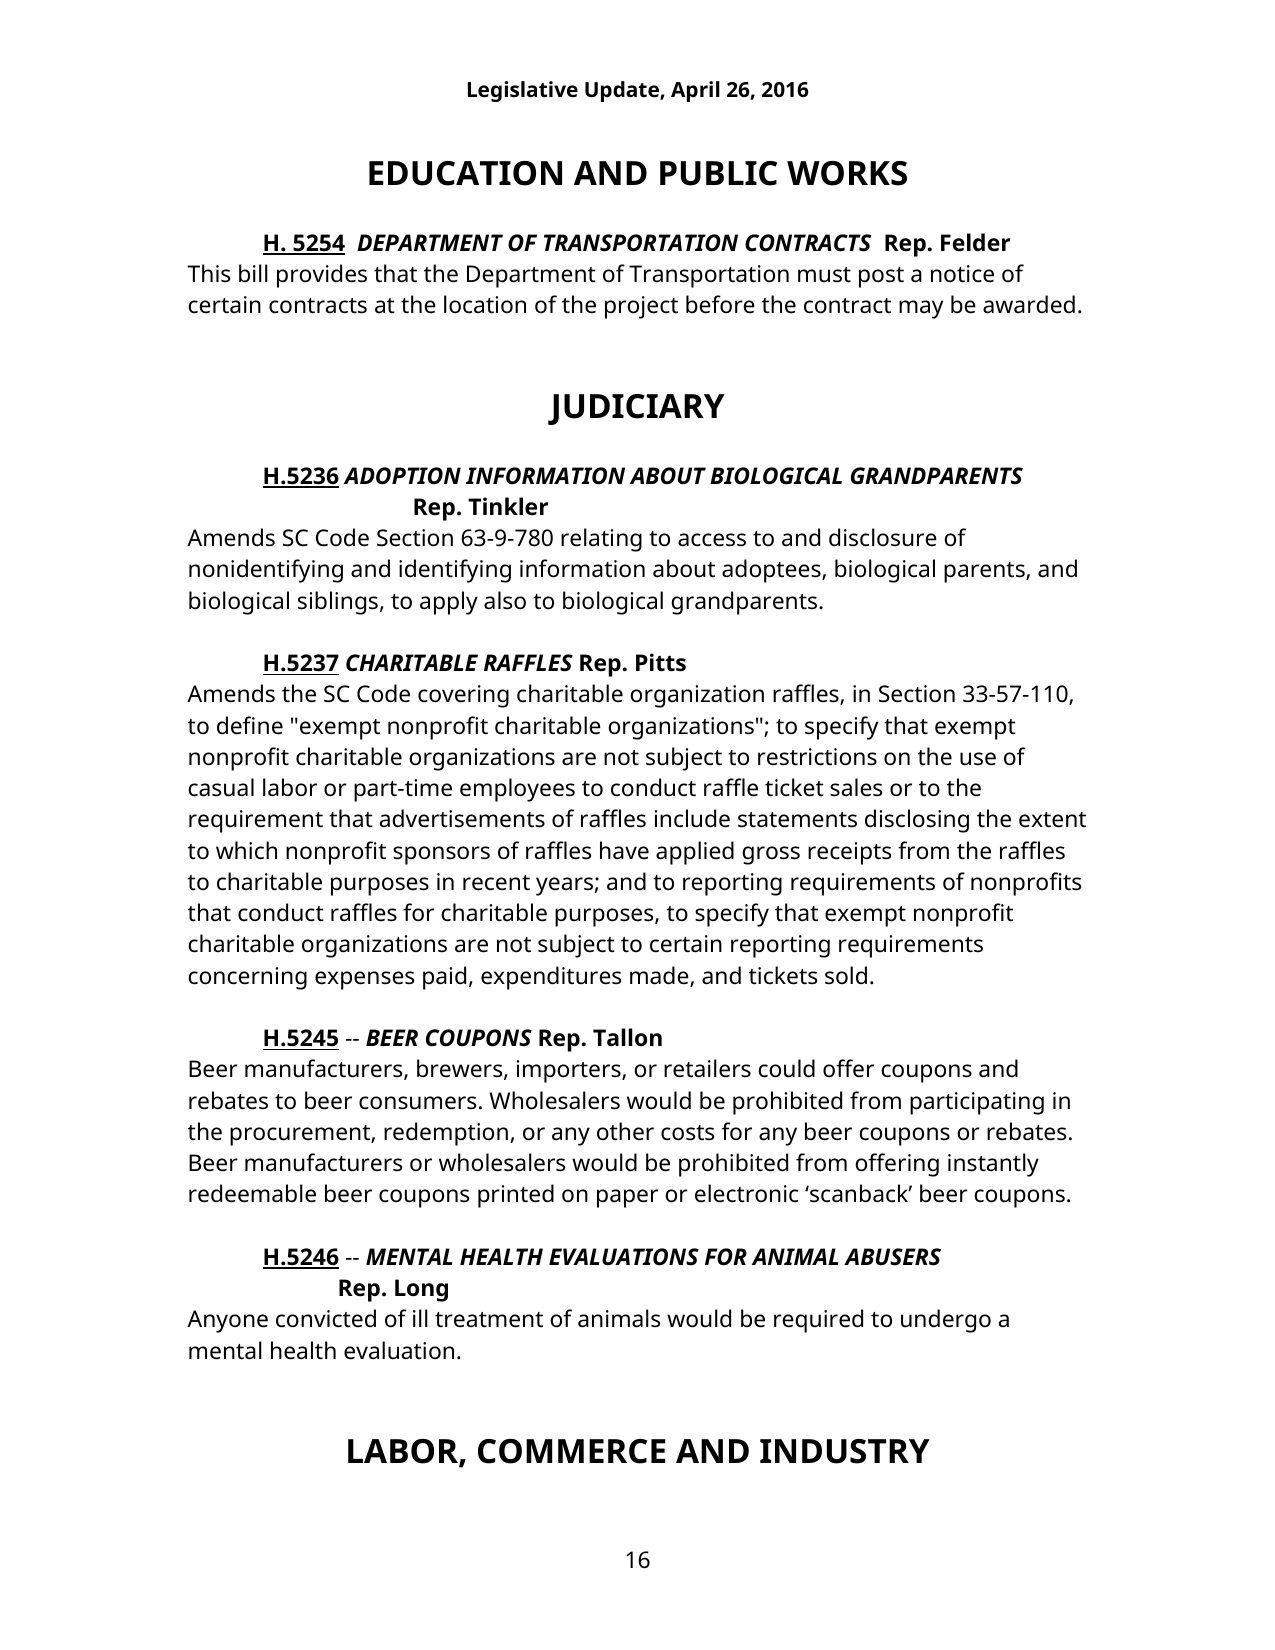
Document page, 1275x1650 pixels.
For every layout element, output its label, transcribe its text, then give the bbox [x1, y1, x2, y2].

text H.5245 -- BEER COUPONS Rep. Tallon [187, 1022, 1087, 1053]
text Anyone convicted of ill treatment of animals would be required to undergo a mental health evaluation. [187, 1303, 1087, 1366]
text Amends SC Code Section 63-9-780 relating to access to and disclosure of nonidentifying and identifying information about adoptees, biological parents, and biological siblings, to apply also to biological grandparents. [187, 522, 1087, 616]
text Beer manufacturers, brewers, importers, or retailers could offer coupons and rebates to beer consumers. Wholesalers would be prohibited from participating in the procurement, redemption, or any other costs for any beer coupons or rebates. Beer manufacturers or wholesalers would be prohibited from offering instantly redeemable beer coupons printed on paper or electronic ‘scanback’ beer coupons. [187, 1053, 1087, 1209]
text H.5246 -- MENTAL HEALTH EVALUATIONS FOR ANIMAL ABUSERS [187, 1241, 1087, 1272]
text H.5237 CHARITABLE RAFFLES Rep. Pitts [187, 647, 1087, 678]
text LABOR, COMMERCE AND INDUSTRY [187, 1428, 1087, 1474]
text EDUCATION AND PUBLIC WORKS [187, 150, 1087, 195]
text H. 5254 DEPARTMENT OF TRANSPORTATION CONTRACTS Rep. Felder [187, 227, 1087, 258]
text H.5236 ADOPTION INFORMATION ABOUT BIOLOGICAL GRANDPARENTS Rep. Tinkler [187, 459, 1087, 522]
text JUDICIARY [187, 383, 1087, 428]
text Rep. Long [187, 1272, 1087, 1303]
text This bill provides that the Department of Transportation must post a notice of certain contracts at the location of the project before the contract may be awarded. [187, 258, 1087, 352]
text Amends the SC Code covering charitable organization raffles, in Section 33-57-110, to define "exempt nonprofit charitable organizations"; to specify that exempt nonprofit charitable organizations are not subject to restrictions on the use of casual labor or part-time employees to conduct raffle ticket sales or to the requirement that advertisements of raffles include statements disclosing the extent to which nonprofit sponsors of raffles have applied gross receipts from the raffles to charitable purposes in recent years; and to reporting requirements of nonprofits that conduct raffles for charitable purposes, to specify that exempt nonprofit charitable organizations are not subject to certain reporting requirements concerning expenses paid, expenditures made, and tickets sold. [187, 678, 1087, 991]
